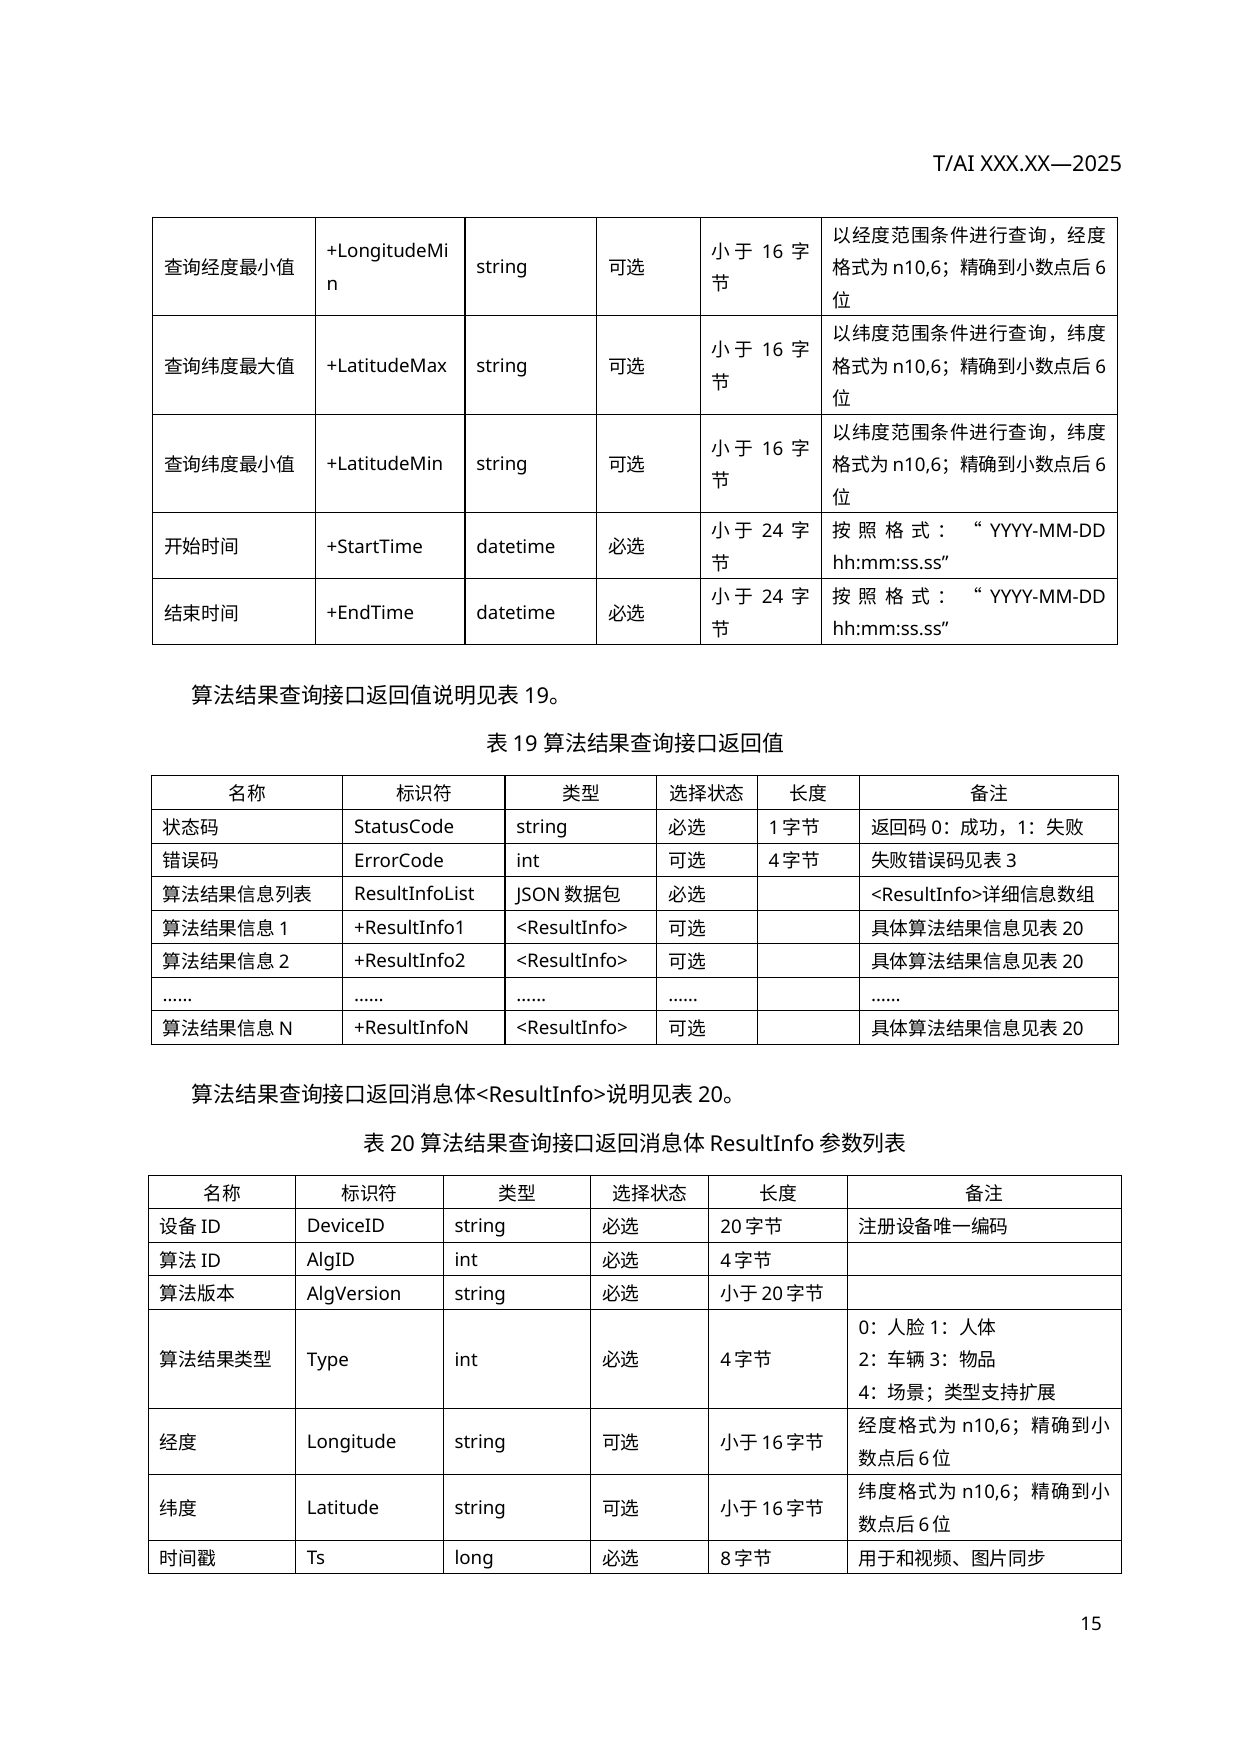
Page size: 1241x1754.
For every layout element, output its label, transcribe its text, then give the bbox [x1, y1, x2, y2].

table_header 选择状态 [591, 1176, 708, 1208]
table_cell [822, 218, 1117, 315]
table_cell 可选 [597, 316, 700, 414]
table_cell 小于24字节 [701, 579, 821, 644]
table_cell string [466, 415, 596, 512]
table_header 长度 [758, 776, 859, 809]
table_cell <ResultInfo> [506, 944, 656, 977]
table_cell AlgVersion [296, 1276, 443, 1309]
table_cell 查询经度最小值 [153, 218, 315, 315]
table_cell …… [506, 978, 656, 1010]
table_cell 可选 [591, 1475, 708, 1539]
table_cell 可选 [597, 415, 700, 512]
table_cell 纬度 [149, 1475, 295, 1539]
table_cell 小于16字节 [701, 218, 821, 315]
table_cell 以纬度范围条件进行查询，纬度格式为n10,6；精确到小数点后6位 [822, 316, 1117, 414]
table_cell AlgID [296, 1243, 443, 1275]
table_cell <ResultInfo> [506, 911, 656, 943]
table_cell 必选 [591, 1209, 708, 1242]
table_cell [758, 978, 859, 1010]
table_cell 算法版本 [149, 1276, 295, 1309]
table_cell 必选 [591, 1541, 708, 1573]
table_cell +EndTime [316, 579, 464, 644]
table_header 类型 [444, 1176, 590, 1208]
table_cell +LatitudeMin [316, 415, 464, 512]
table_cell 失败错误码见表3 [860, 844, 1118, 876]
table_cell 小于24字节 [701, 513, 821, 578]
table_cell 经度 [149, 1409, 295, 1473]
table_cell +ResultInfoN [343, 1011, 504, 1044]
table_cell datetime [466, 513, 596, 578]
table_cell 必选 [591, 1243, 708, 1275]
table_cell 算法结果信息2 [152, 944, 342, 977]
table_header 类型 [506, 776, 656, 809]
table_cell Ts [296, 1541, 443, 1573]
table_cell long [444, 1541, 590, 1573]
table_header 选择状态 [657, 776, 757, 809]
table_cell …… [860, 978, 1118, 1010]
table_cell 可选 [657, 844, 757, 876]
table_cell 可选 [657, 911, 757, 943]
table_cell 经度格式为n10,6；精确到小数点后6位 [848, 1409, 1121, 1473]
table_cell <ResultInfo> [506, 1011, 656, 1044]
table_cell 具体算法结果信息见表20 [860, 1011, 1118, 1044]
table_cell 查询纬度最大值 [153, 316, 315, 414]
table_cell datetime [466, 579, 596, 644]
table_cell [758, 877, 859, 909]
table_cell 以纬度范围条件进行查询，纬度格式为n10,6；精确到小数点后6位 [822, 415, 1117, 512]
table_cell …… [152, 978, 342, 1010]
table_cell JSON数据包 [506, 877, 656, 909]
table_cell 算法ID [149, 1243, 295, 1275]
table_cell Type [296, 1310, 443, 1407]
table_header 名称 [152, 776, 342, 809]
table_cell int [444, 1310, 590, 1407]
table_cell [758, 1011, 859, 1044]
text 算法结果查询接口返回值说明见表19。 [148, 678, 1122, 710]
table_cell 可选 [597, 218, 700, 315]
table_cell Longitude [296, 1409, 443, 1473]
table_cell +StartTime [316, 513, 464, 578]
table_cell 算法结果类型 [149, 1310, 295, 1407]
table_cell 必选 [597, 513, 700, 578]
table_cell string [444, 1209, 590, 1242]
table_cell 状态码 [152, 810, 342, 842]
table_cell 纬度格式为n10,6；精确到小数点后6位 [848, 1475, 1121, 1539]
table_cell 8字节 [709, 1541, 847, 1573]
table_cell string [466, 316, 596, 414]
table_cell <ResultInfo>详细信息数组 [860, 877, 1118, 909]
table_cell 按照格式：“YYYY-MM-DD hh:mm:ss.ss” [822, 513, 1117, 578]
table_cell 4字节 [709, 1310, 847, 1407]
table_header 长度 [709, 1176, 847, 1208]
table_cell int [506, 844, 656, 876]
table_cell 小于16字节 [709, 1475, 847, 1539]
table_cell 必选 [657, 877, 757, 909]
table_cell 小于20字节 [709, 1276, 847, 1309]
table_cell Latitude [296, 1475, 443, 1539]
table_cell 注册设备唯一编码 [848, 1209, 1121, 1242]
table_header 备注 [848, 1176, 1121, 1208]
table_cell string [466, 218, 596, 315]
table_cell 必选 [591, 1276, 708, 1309]
table_cell +LatitudeMax [316, 316, 464, 414]
table_header 标识符 [343, 776, 504, 809]
table_cell …… [657, 978, 757, 1010]
table_cell 算法结果信息N [152, 1011, 342, 1044]
table_header 标识符 [296, 1176, 443, 1208]
table_cell 返回码 0：成功，1：失败 [860, 810, 1118, 842]
table_cell 4字节 [709, 1243, 847, 1275]
table_cell 算法结果信息列表 [152, 877, 342, 909]
table_cell 20字节 [709, 1209, 847, 1242]
table_cell StatusCode [343, 810, 504, 842]
table_cell 可选 [657, 1011, 757, 1044]
table_cell DeviceID [296, 1209, 443, 1242]
table_cell 设备ID [149, 1209, 295, 1242]
table_cell 0：人脸 1：人体 2：车辆 3：物品 4：场景；类型支持扩展 [848, 1310, 1121, 1407]
table_cell ErrorCode [343, 844, 504, 876]
table_cell [758, 944, 859, 977]
table_cell 可选 [657, 944, 757, 977]
text 表20 算法结果查询接口返回消息体ResultInfo参数列表 [148, 1126, 1122, 1158]
table_cell +ResultInfo1 [343, 911, 504, 943]
table_cell 算法结果信息1 [152, 911, 342, 943]
text 算法结果查询接口返回消息体<ResultInfo>说明见表20。 [148, 1077, 1122, 1110]
text 表19 算法结果查询接口返回值 [148, 726, 1122, 759]
table_cell 可选 [591, 1409, 708, 1473]
table_header 名称 [149, 1176, 295, 1208]
table_cell string [444, 1409, 590, 1473]
table_cell …… [343, 978, 504, 1010]
table_cell 必选 [591, 1310, 708, 1407]
table_cell 必选 [657, 810, 757, 842]
table_cell 结束时间 [153, 579, 315, 644]
table_cell 必选 [597, 579, 700, 644]
table_cell string [444, 1276, 590, 1309]
table_cell 错误码 [152, 844, 342, 876]
table_cell 查询纬度最小值 [153, 415, 315, 512]
table_cell 具体算法结果信息见表20 [860, 911, 1118, 943]
table_cell 小于16字节 [701, 316, 821, 414]
table_cell string [506, 810, 656, 842]
table_cell 开始时间 [153, 513, 315, 578]
table_cell int [444, 1243, 590, 1275]
table_cell +LongitudeMin [316, 218, 464, 315]
table_cell ResultInfoList [343, 877, 504, 909]
table_cell 按照格式：“YYYY-MM-DD hh:mm:ss.ss” [822, 579, 1117, 644]
table_cell 4字节 [758, 844, 859, 876]
table_cell 小于16字节 [701, 415, 821, 512]
table_cell 1字节 [758, 810, 859, 842]
table_cell [848, 1276, 1121, 1309]
table_cell 具体算法结果信息见表20 [860, 944, 1118, 977]
table_cell string [444, 1475, 590, 1539]
table_cell [848, 1243, 1121, 1275]
table_header 备注 [860, 776, 1118, 809]
table_cell +ResultInfo2 [343, 944, 504, 977]
table_cell [758, 911, 859, 943]
table_cell 时间戳 [149, 1541, 295, 1573]
table_cell 小于16字节 [709, 1409, 847, 1473]
table_cell 用于和视频、图片同步 [848, 1541, 1121, 1573]
